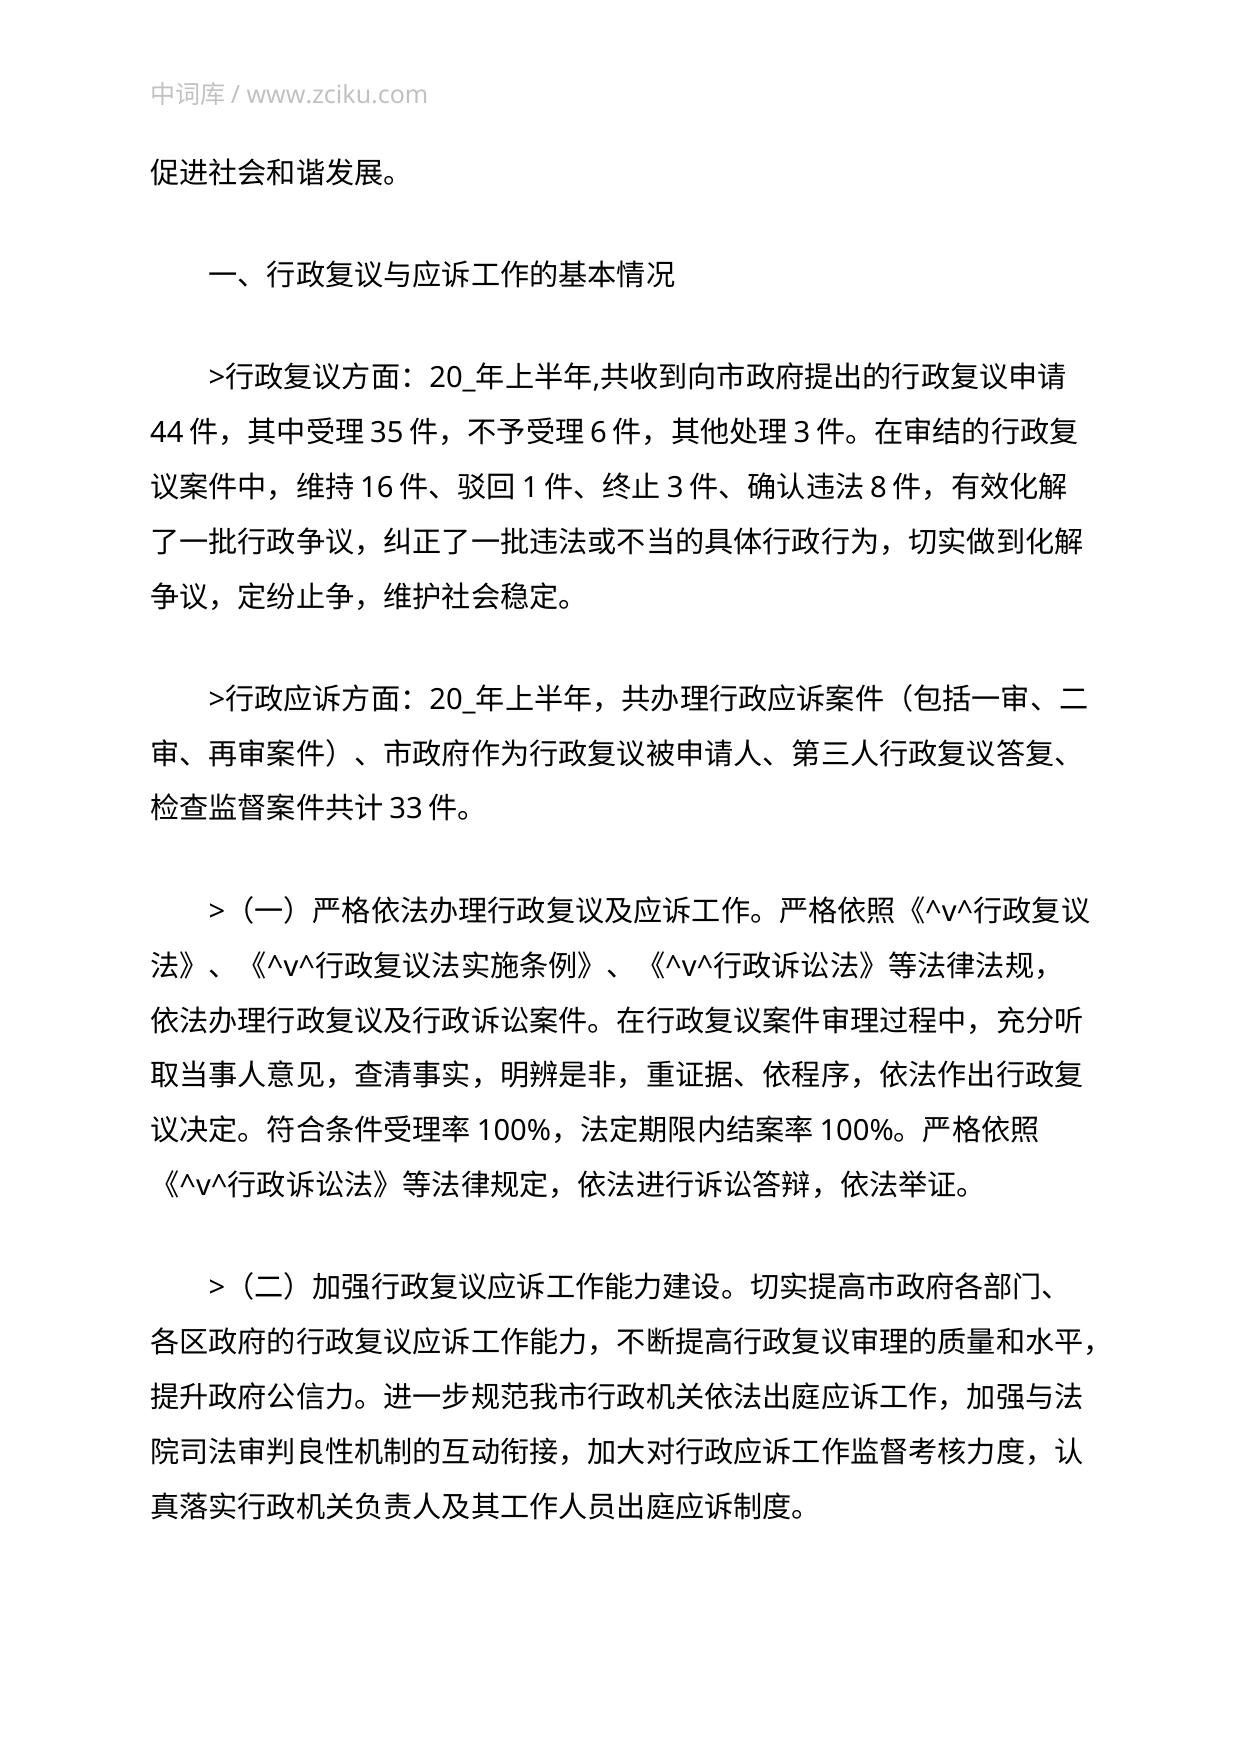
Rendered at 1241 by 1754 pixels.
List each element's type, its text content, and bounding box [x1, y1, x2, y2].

text 一、行政复议与应诉工作的基本情况 [150, 252, 1090, 294]
text >（一）严格依法办理行政复议及应诉工作。严格依照《^v^行政复议法》、《^v^行政复议法实施条例》、《^v^行政诉讼法》等法律法规，依法办理行政复议及行政诉讼案件。在行政复议案件审理过程中，充分听取当事人意见，查清事实，明辨是非，重证据、依程序，依法作出行政复议决定。符合条件受理率100%，法定期限内结案率100%。严格依照《^v^行政诉讼法》等法律规定，依法进行诉讼答辩，依法举证。 [150, 887, 1090, 1204]
text >行政应诉方面：20_年上半年，共办理行政应诉案件（包括一审、二审、再审案件）、市政府作为行政复议被申请人、第三人行政复议答复、检查监督案件共计33件。 [150, 675, 1090, 827]
text >行政复议方面：20_年上半年,共收到向市政府提出的行政复议申请44件，其中受理35件，不予受理6件，其他处理3件。在审结的行政复议案件中，维持16件、驳回1件、终止3件、确认违法8件，有效化解了一批行政争议，纠正了一批违法或不当的具体行政行为，切实做到化解争议，定纷止争，维护社会稳定。 [150, 353, 1090, 616]
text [150, 150, 1090, 192]
text >（二）加强行政复议应诉工作能力建设。切实提高市政府各部门、各区政府的行政复议应诉工作能力，不断提高行政复议审理的质量和水平，提升政府公信力。进一步规范我市行政机关依法出庭应诉工作，加强与法院司法审判良性机制的互动衔接，加大对行政应诉工作监督考核力度，认真落实行政机关负责人及其工作人员出庭应诉制度。 [150, 1264, 1090, 1526]
